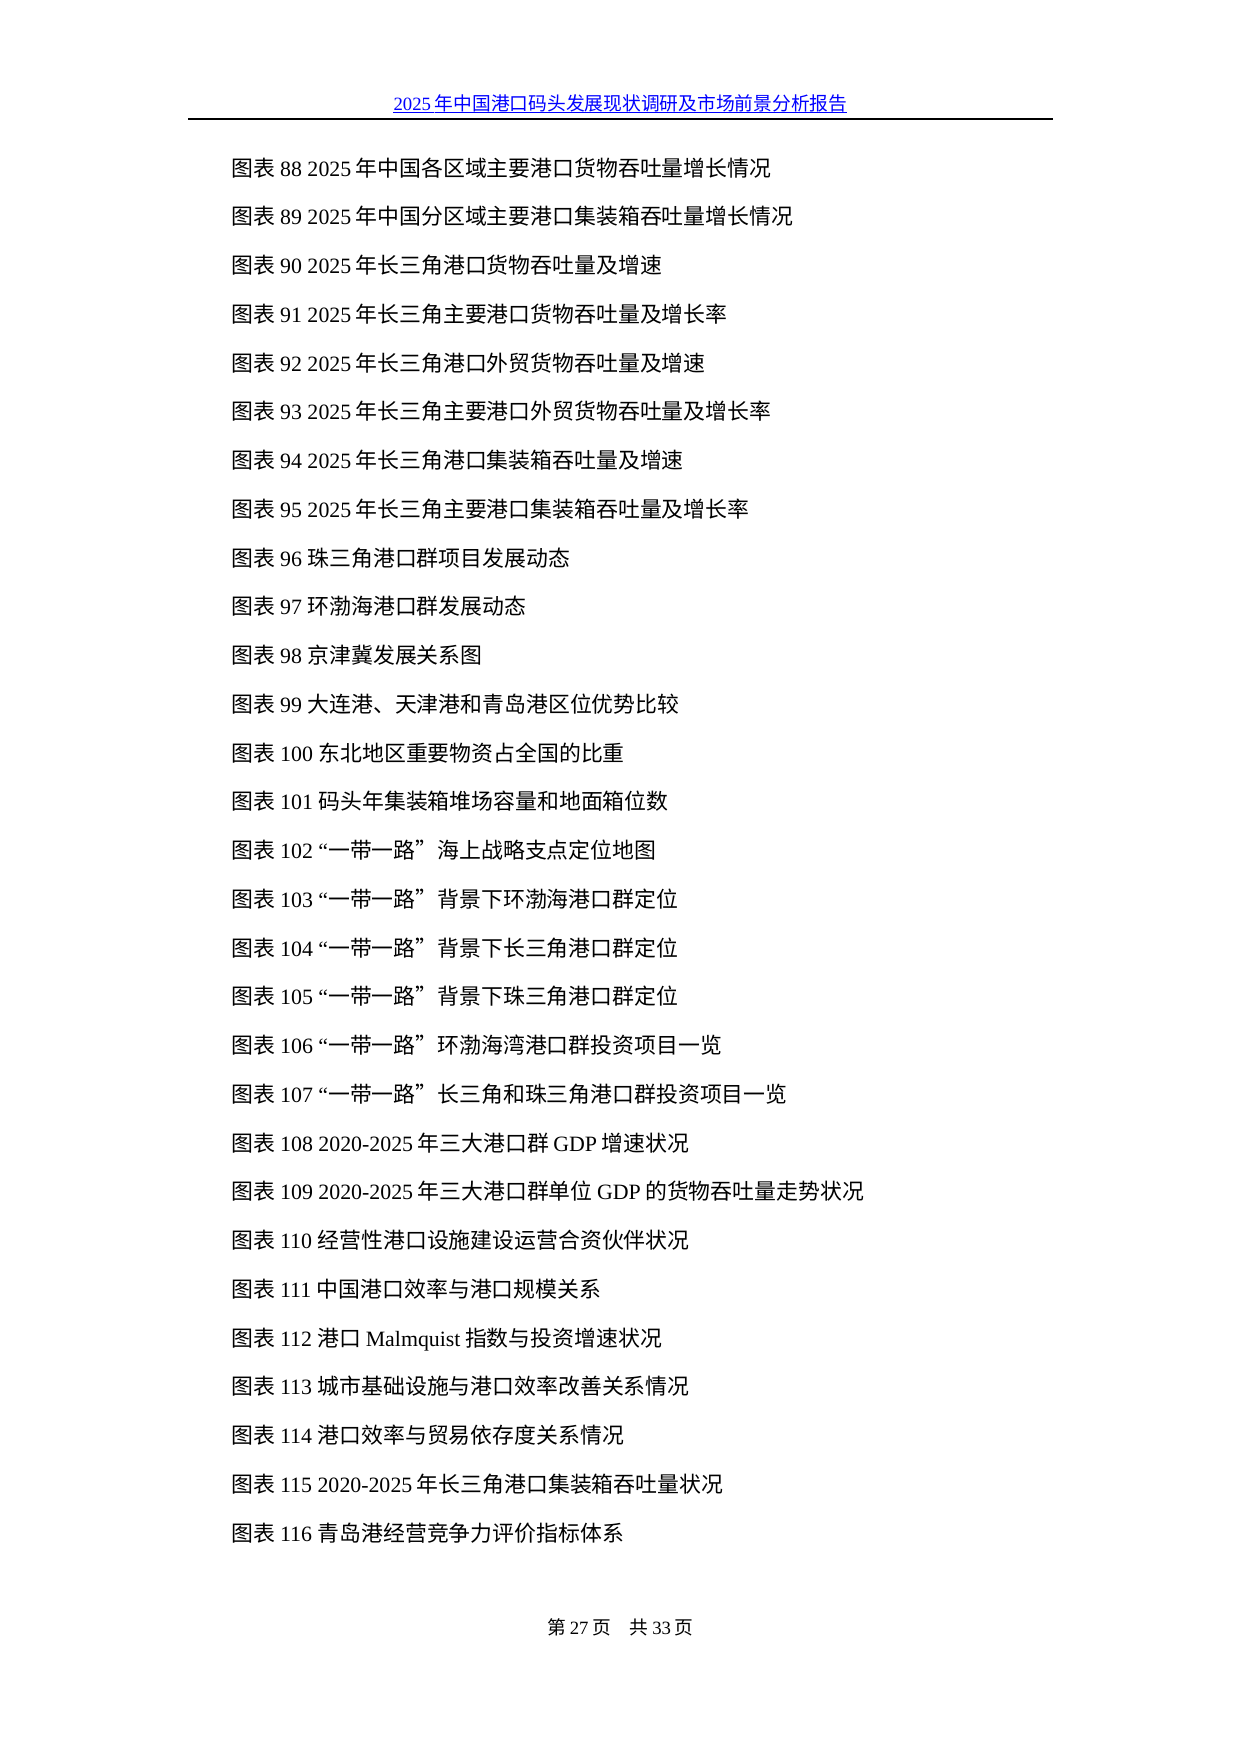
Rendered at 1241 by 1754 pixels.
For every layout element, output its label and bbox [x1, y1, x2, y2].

text [187, 150, 1053, 1548]
